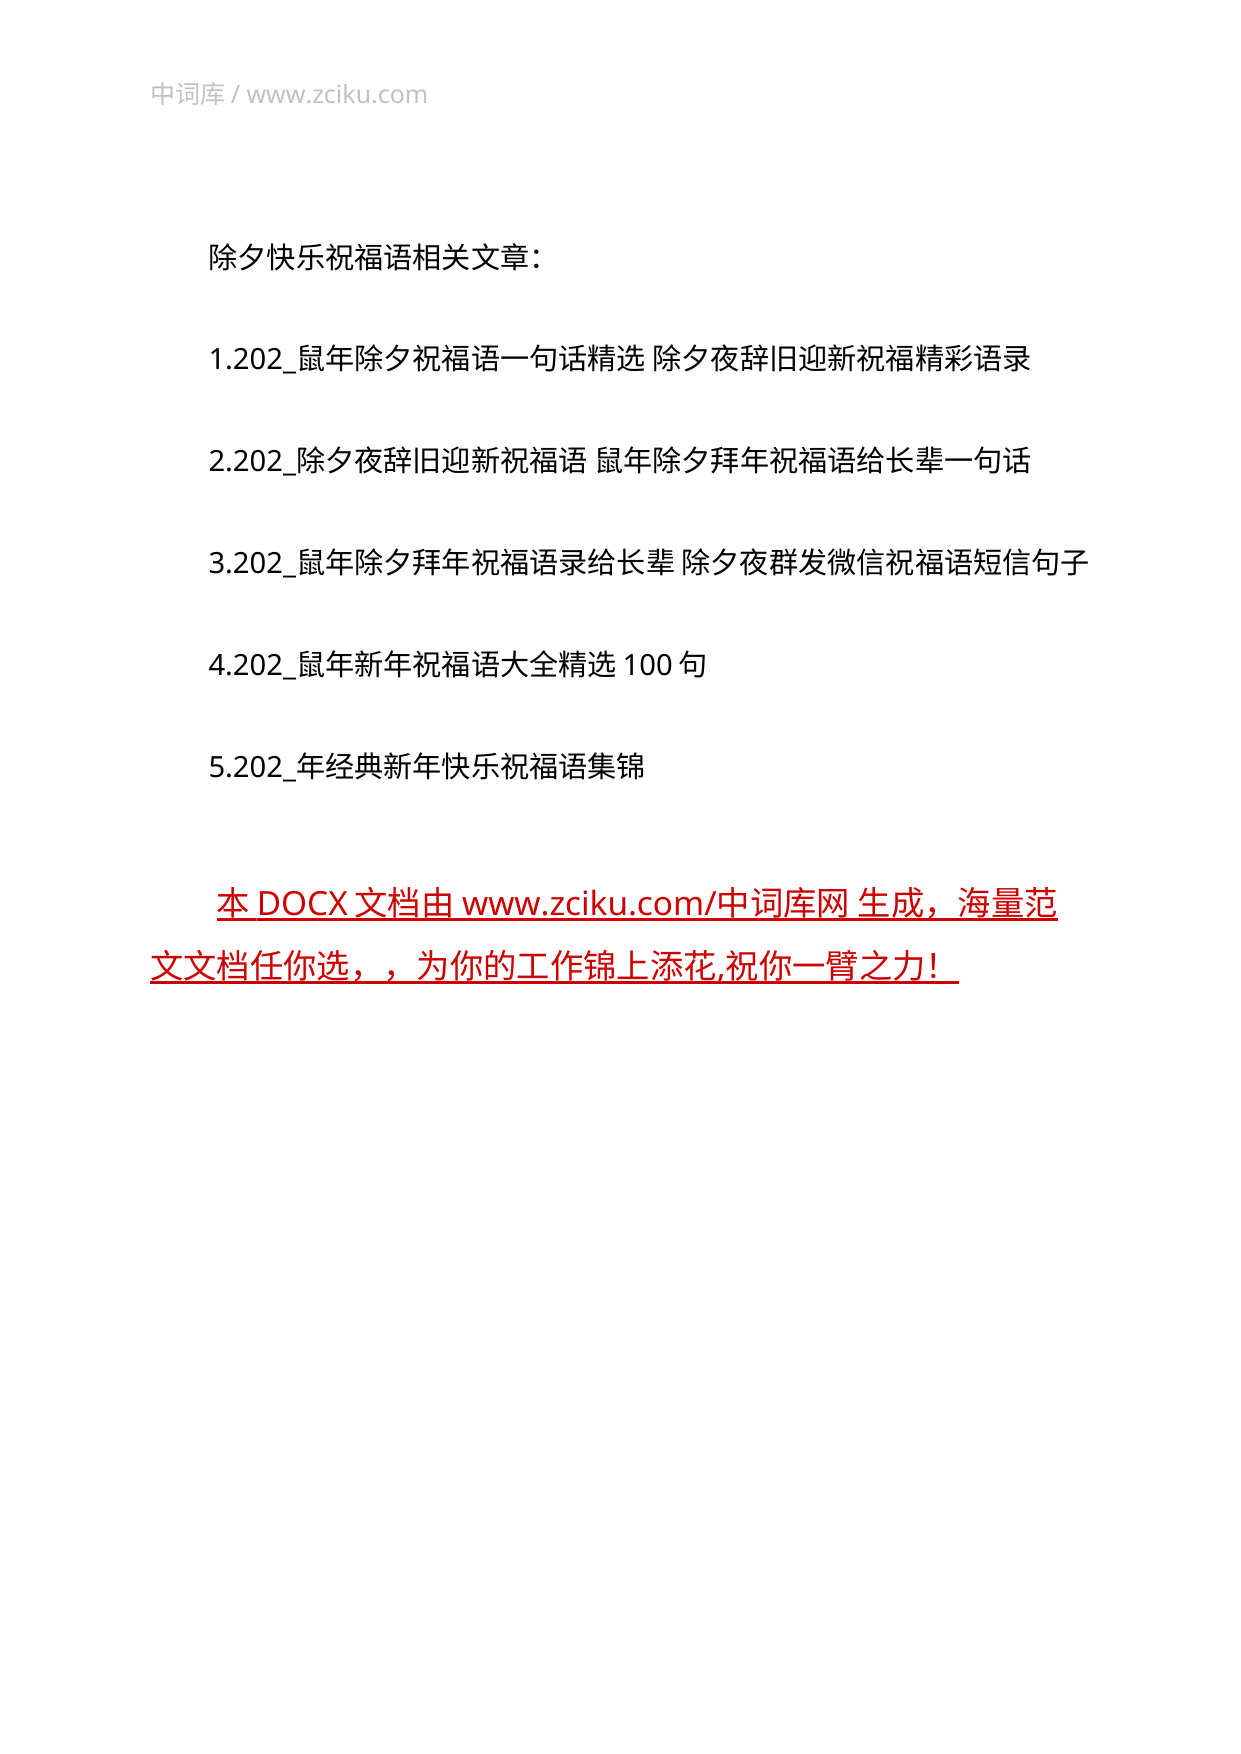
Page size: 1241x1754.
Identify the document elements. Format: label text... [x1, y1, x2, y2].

text 2.202_除夕夜辞旧迎新祝福语 鼠年除夕拜年祝福语给长辈一句话 [150, 438, 1090, 480]
text 除夕快乐祝福语相关文章： [150, 234, 1090, 276]
text 本DOCX文档由 www.zciku.com/中词库网 生成，海量范文文档任你选，，为你的工作锦上添花,祝你一臂之力！ [150, 877, 1090, 988]
text 3.202_鼠年除夕拜年祝福语录给长辈 除夕夜群发微信祝福语短信句子 [150, 540, 1090, 582]
text 5.202_年经典新年快乐祝福语集锦 [150, 744, 1090, 786]
text 4.202_鼠年新年祝福语大全精选100句 [150, 642, 1090, 684]
text 1.202_鼠年除夕祝福语一句话精选 除夕夜辞旧迎新祝福精彩语录 [150, 336, 1090, 378]
